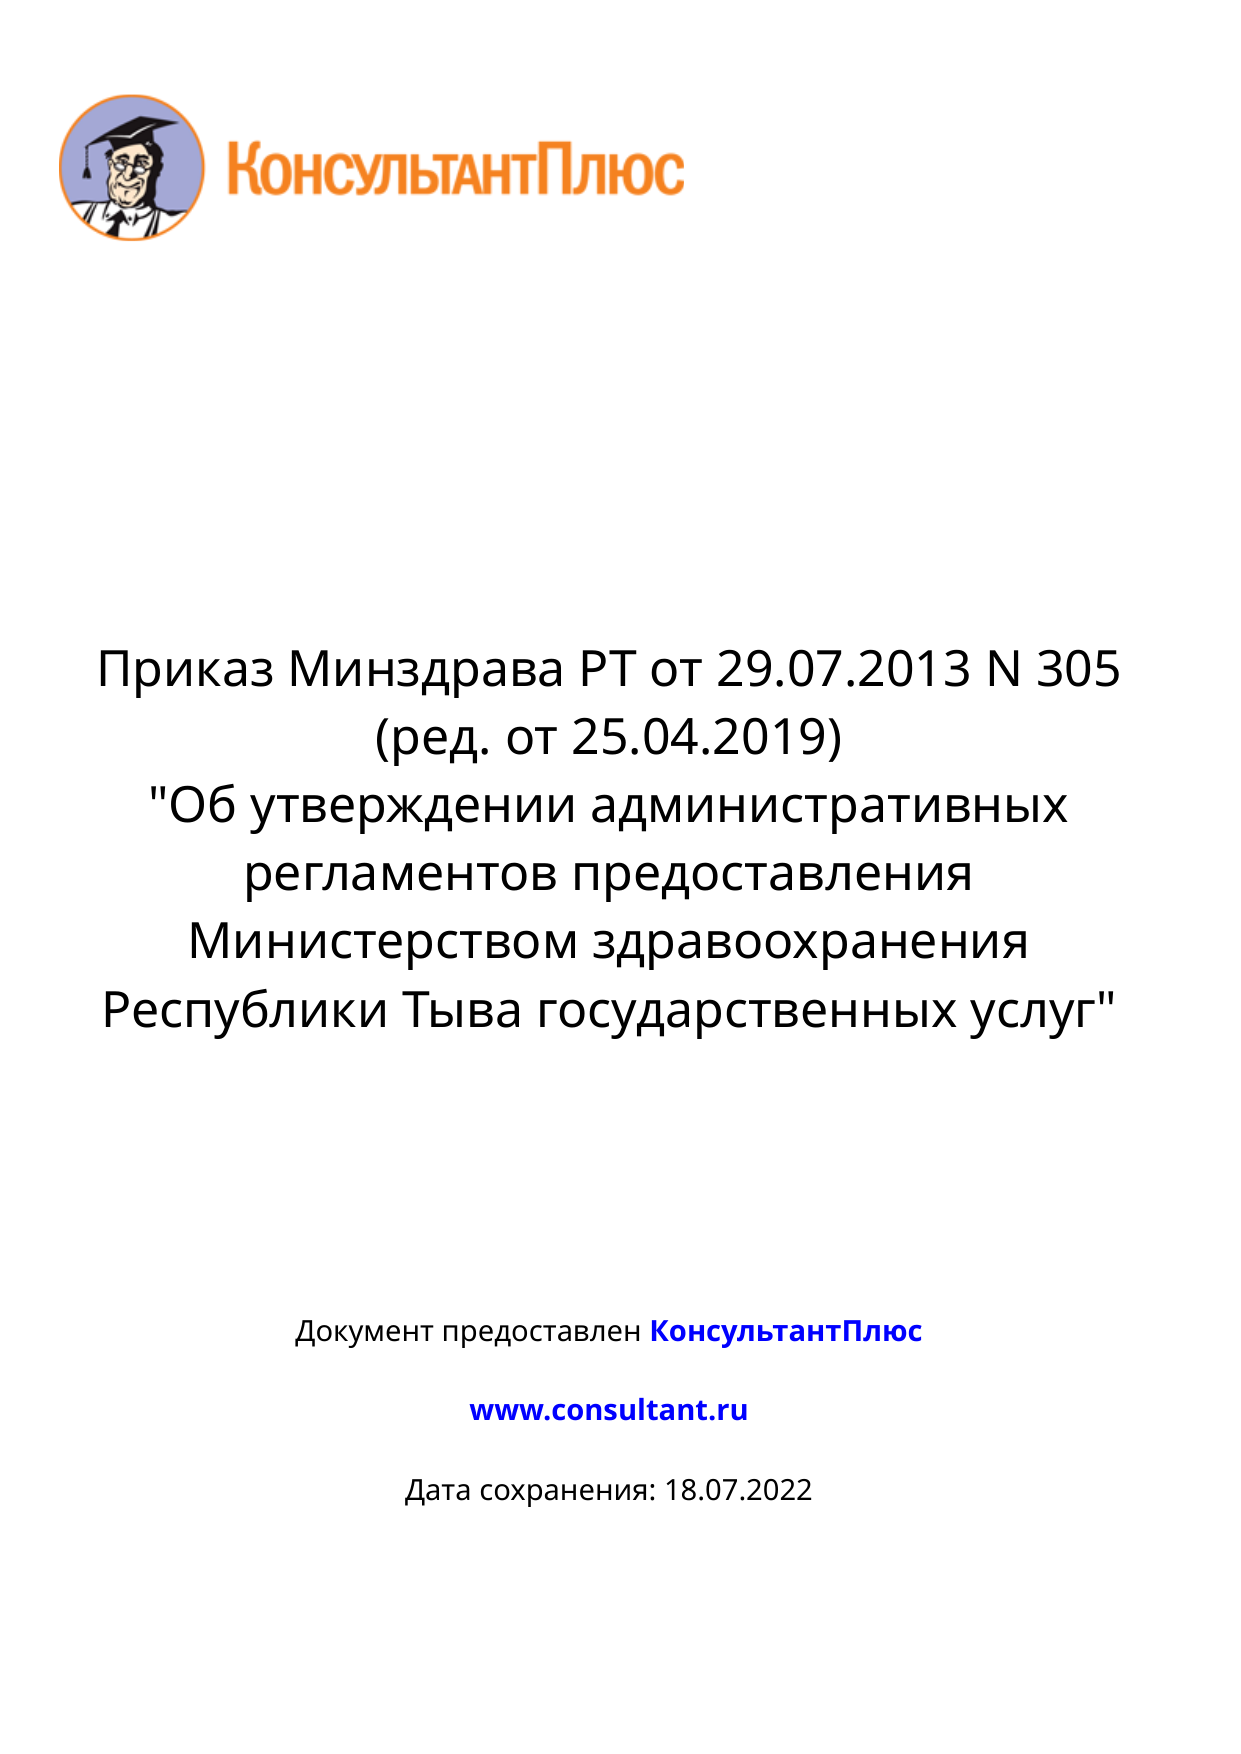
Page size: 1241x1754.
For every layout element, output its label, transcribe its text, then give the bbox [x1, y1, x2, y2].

table_header [51, 88, 1167, 403]
table_cell Приказ Минздрава РТ от 29.07.2013 N 305 (ред. от 25.04.2019) "Об утверждении административных регламентов предоставления Министерством здравоохранения Республики Тыва государственных услуг" [51, 403, 1167, 1272]
table_cell Документ предоставлен КонсультантПлюс www.consultant.ru Дата сохранения: 18.07.2022 [51, 1272, 1167, 1587]
picture [59, 93, 684, 243]
